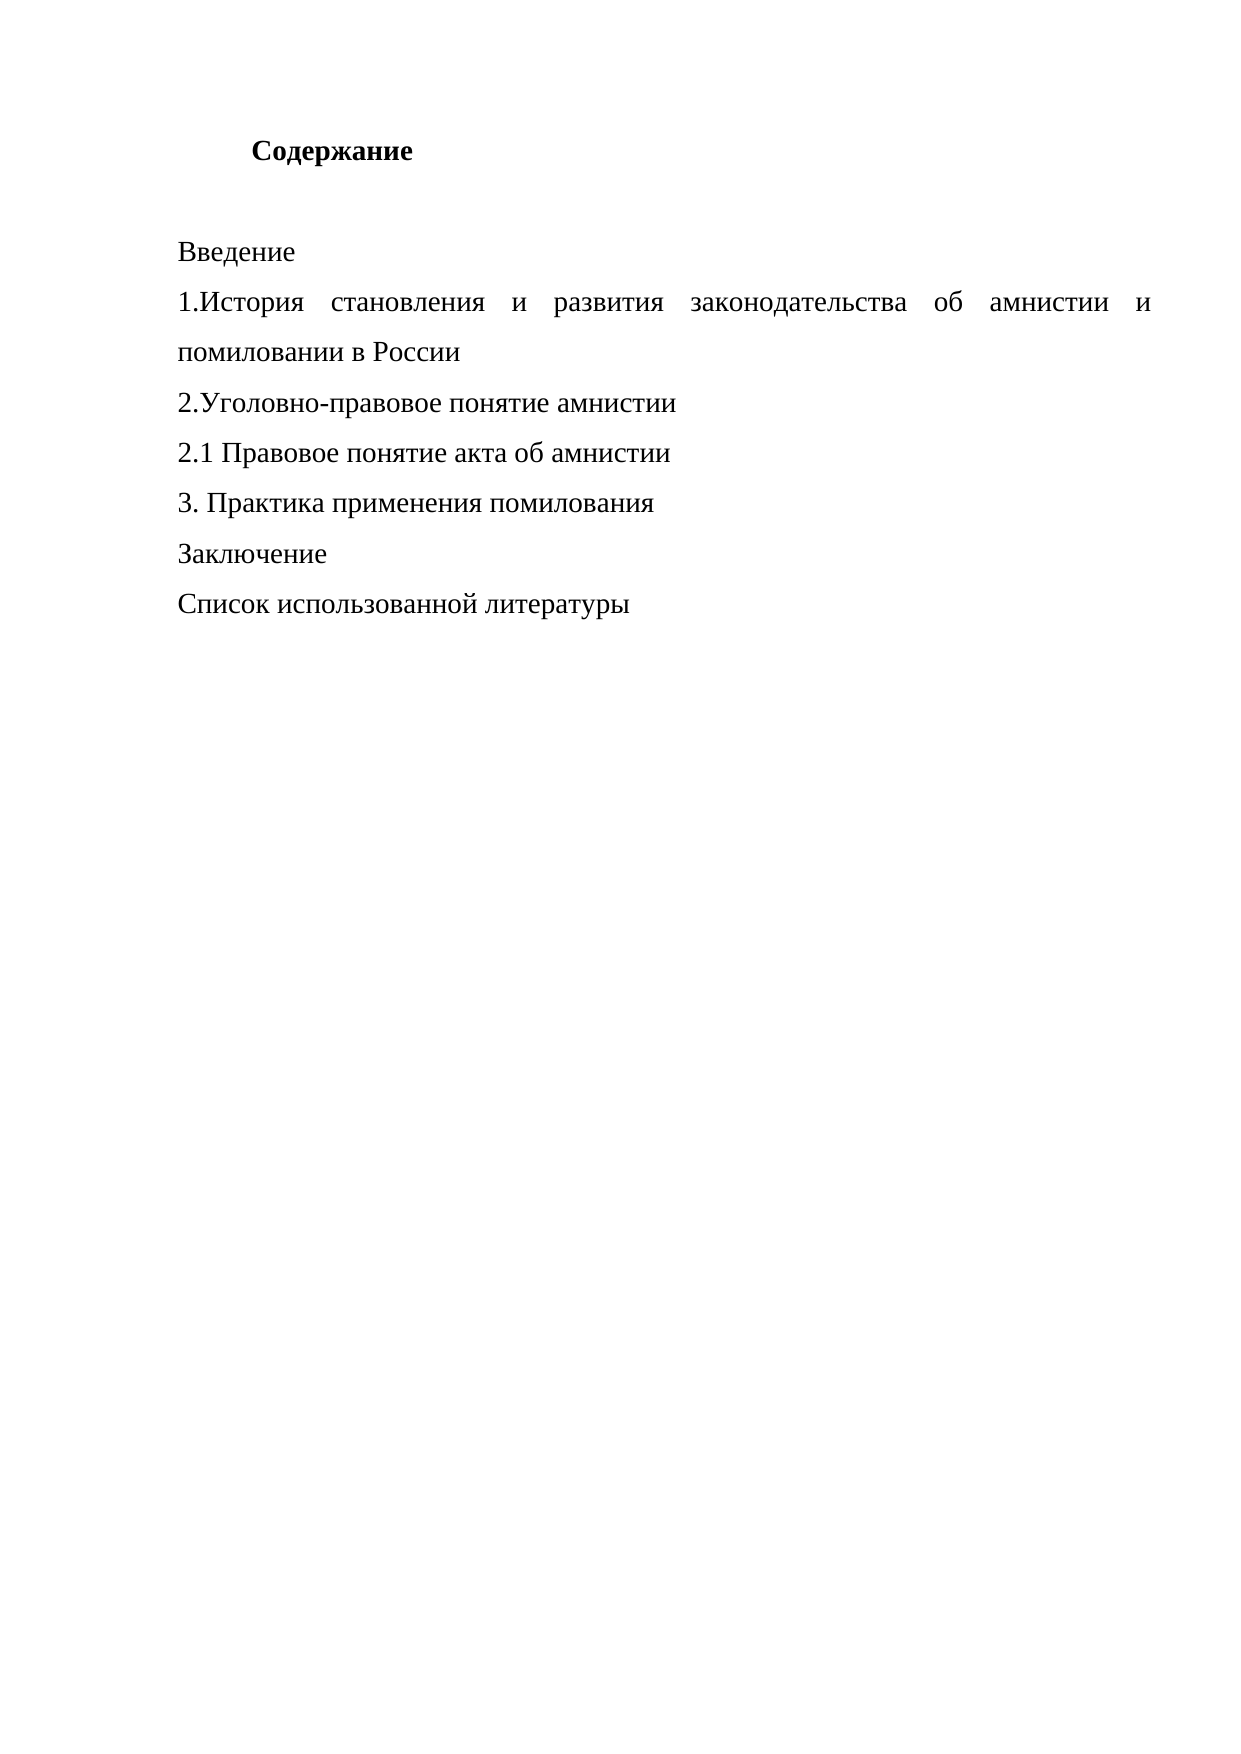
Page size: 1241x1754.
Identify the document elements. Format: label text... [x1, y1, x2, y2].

text 2.Уголовно-правовое понятие амнистии [177, 385, 1152, 418]
text Введение [177, 234, 1152, 267]
text 3. Практика применения помилования [177, 485, 1152, 519]
text 2.1 Правовое понятие акта об амнистии [177, 435, 1152, 469]
text Заключение [177, 536, 1152, 569]
text Список использованной литературы [177, 586, 1152, 619]
text Содержание [177, 133, 1152, 167]
text 1.История становления и развития законодательства об амнистии и помиловании в России [177, 284, 1152, 368]
